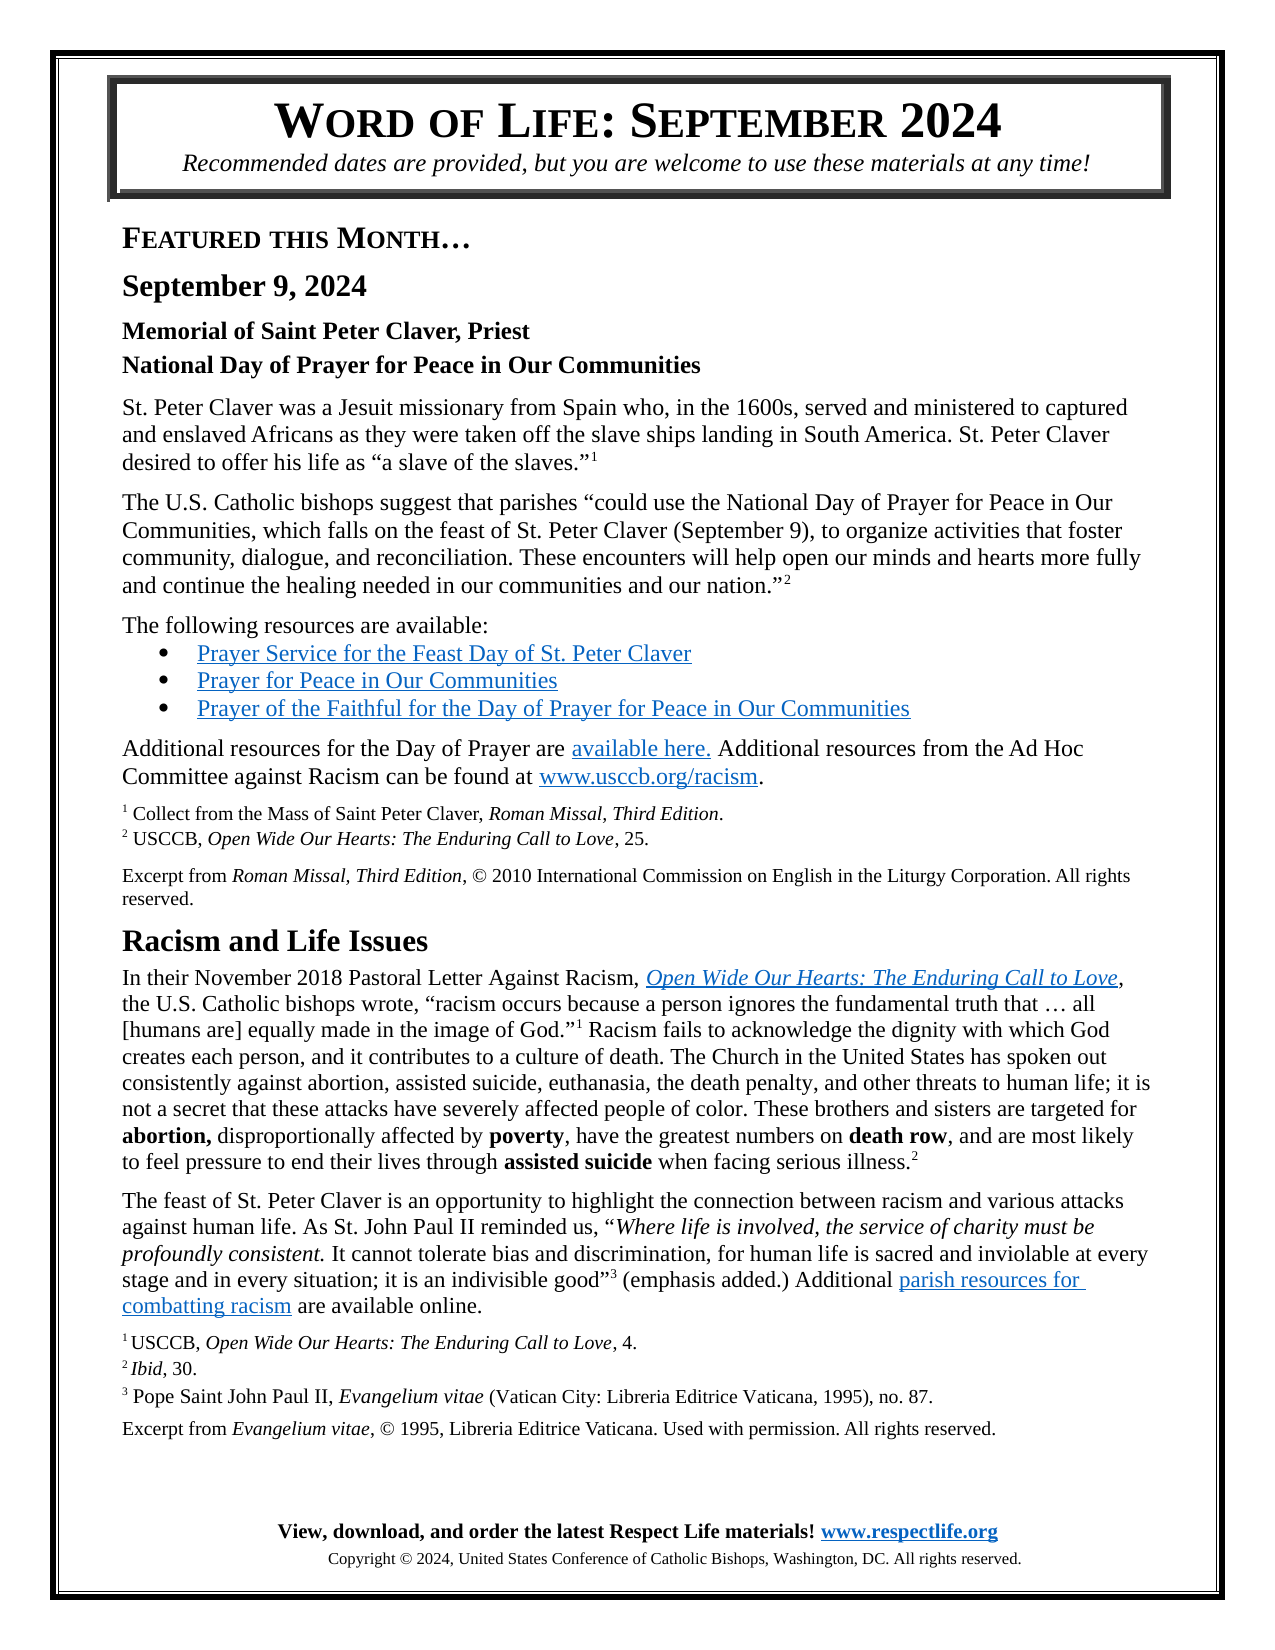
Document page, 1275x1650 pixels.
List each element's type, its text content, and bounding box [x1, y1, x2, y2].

text Racism and Life Issues [122, 922, 1153, 958]
list Prayer for Peace in Our Communities [159, 666, 1153, 694]
text 3 Pope Saint John Paul II, Evangelium vitae (Vatican City: Libreria Editrice Vaticana, 1995), no. 87. [122, 1383, 1153, 1408]
text In their November 2018 Pastoral Letter Against Racism, Open Wide Our Hearts: The Enduring Call to Love, the U.S. Catholic bishops wrote, “racism occurs because a person ignores the fundamental truth that … all [humans are] equally made in the image of God.”1 Racism fails to acknowledge the dignity with which God creates each person, and it contributes to a culture of death. The Church in the United States has spoken out consistently against abortion, assisted suicide, euthanasia, the death penalty, and other threats to human life; it is not a secret that these attacks have severely affected people of color. These brothers and sisters are targeted for abortion, disproportionally affected by poverty, have the greatest numbers on death row, and are most likely to feel pressure to end their lives through assisted suicide when facing serious illness.2 [122, 964, 1153, 1174]
text The feast of St. Peter Claver is an opportunity to highlight the connection between racism and various attacks against human life. As St. John Paul II reminded us, “Where life is involved, the service of charity must be profoundly consistent. It cannot tolerate bias and discrimination, for human life is sacred and inviolable at every stage and in every situation; it is an indivisible good”3 (emphasis added.) Additional parish resources for combatting racism are available online. [122, 1187, 1153, 1319]
text Featured this Month… [122, 219, 1153, 255]
list Prayer Service for the Feast Day of St. Peter Claver [159, 639, 1153, 666]
text Excerpt from Roman Missal, Third Edition, © 2010 International Commission on English in the Liturgy Corporation. All rights reserved. [122, 864, 1153, 910]
text 2 USCCB, Open Wide Our Hearts: The Enduring Call to Love, 25. [122, 827, 1153, 849]
list Prayer of the Faithful for the Day of Prayer for Peace in Our Communities [159, 694, 1153, 722]
text Word of Life: September 2024 [120, 88, 1161, 134]
text Memorial of Saint Peter Claver, Priest National Day of Prayer for Peace in Our Communities [122, 316, 1153, 380]
text St. Peter Claver was a Jesuit missionary from Spain who, in the 1600s, served and ministered to captured and enslaved Africans as they were taken off the slave ships landing in South America. St. Peter Claver desired to offer his life as “a slave of the slaves.”1 [122, 393, 1153, 476]
text Recommended dates are provided, but you are welcome to use these materials at any time! [120, 134, 1161, 189]
text September 9, 2024 [122, 267, 1153, 303]
text Excerpt from Evangelium vitae, © 1995, Libreria Editrice Vaticana. Used with permission. All rights reserved. [122, 1417, 1153, 1440]
text Additional resources for the Day of Prayer are available here. Additional resources from the Ad Hoc Committee against Racism can be found at www.usccb.org/racism. [122, 734, 1153, 789]
text The following resources are available: [122, 611, 1153, 639]
text 2 Ibid, 30. [122, 1357, 1153, 1380]
text The U.S. Catholic bishops suggest that parishes “could use the National Day of Prayer for Peace in Our Communities, which falls on the feast of St. Peter Claver (September 9), to organize activities that foster community, dialogue, and reconciliation. These encounters will help open our minds and hearts more fully and continue the healing needed in our communities and our nation.”2 [122, 488, 1153, 599]
text 1 USCCB, Open Wide Our Hearts: The Enduring Call to Love, 4. [122, 1331, 1153, 1354]
text 1 Collect from the Mass of Saint Peter Claver, Roman Missal, Third Edition. [122, 802, 1153, 824]
